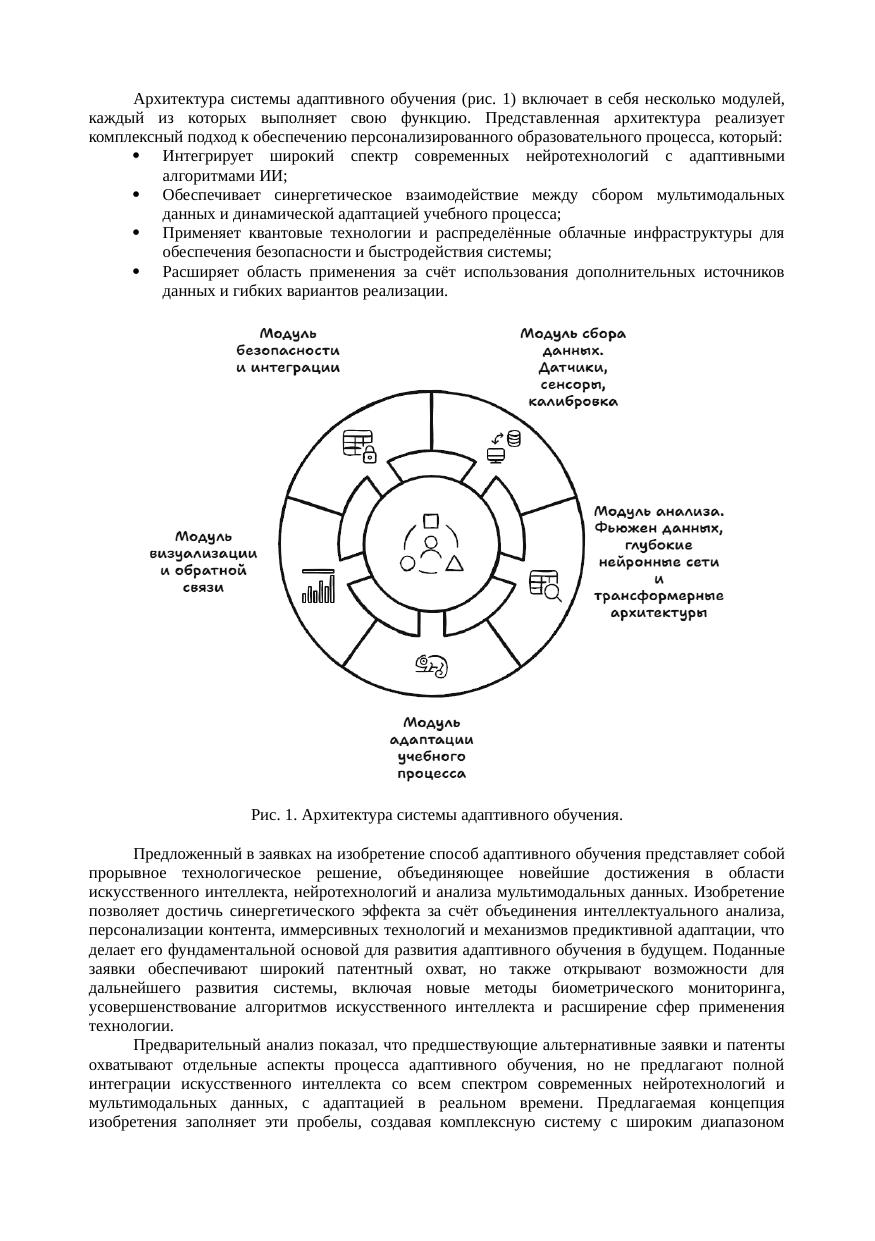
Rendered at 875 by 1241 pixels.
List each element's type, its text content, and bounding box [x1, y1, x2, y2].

text Архитектура системы адаптивного обучения (рис. 1) включает в себя несколько модулей, каждый из которых выполняет свою функцию. Представленная архитектура реализует комплексный подход к обеспечению персонализированного образовательного процесса, который: [89, 89, 785, 146]
list Интегрирует широкий спектр современных нейротехнологий с адаптивными алгоритмами ИИ; [133, 146, 785, 184]
text Предложенный в заявках на изобретение способ адаптивного обучения представляет собой прорывное технологическое решение, объединяющее новейшие достижения в области искусственного интеллекта, нейротехнологий и анализа мультимодальных данных. Изобретение позволяет достичь синергетического эффекта за счёт объединения интеллектуального анализа, персонализации контента, иммерсивных технологий и механизмов предиктивной адаптации, что делает его фундаментальной основой для развития адаптивного обучения в будущем. Поданные заявки обеспечивают широкий патентный охват, но также открывают возможности для дальнейшего развития системы, включая новые методы биометрического мониторинга, усовершенствование алгоритмов искусственного интеллекта и расширение сфер применения технологии. [89, 843, 785, 1035]
list Расширяет область применения за счёт использования дополнительных источников данных и гибких вариантов реализации. [133, 261, 785, 300]
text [89, 1035, 785, 1131]
list Применяет квантовые технологии и распределённые облачные инфраструктуры для обеспечения безопасности и быстродействия системы; [133, 223, 785, 261]
text Рис. 1. Архитектура системы адаптивного обучения. [89, 805, 785, 824]
list Обеспечивает синергетическое взаимодействие между сбором мультимодальных данных и динамической адаптацией учебного процесса; [133, 184, 785, 223]
picture [141, 319, 733, 786]
